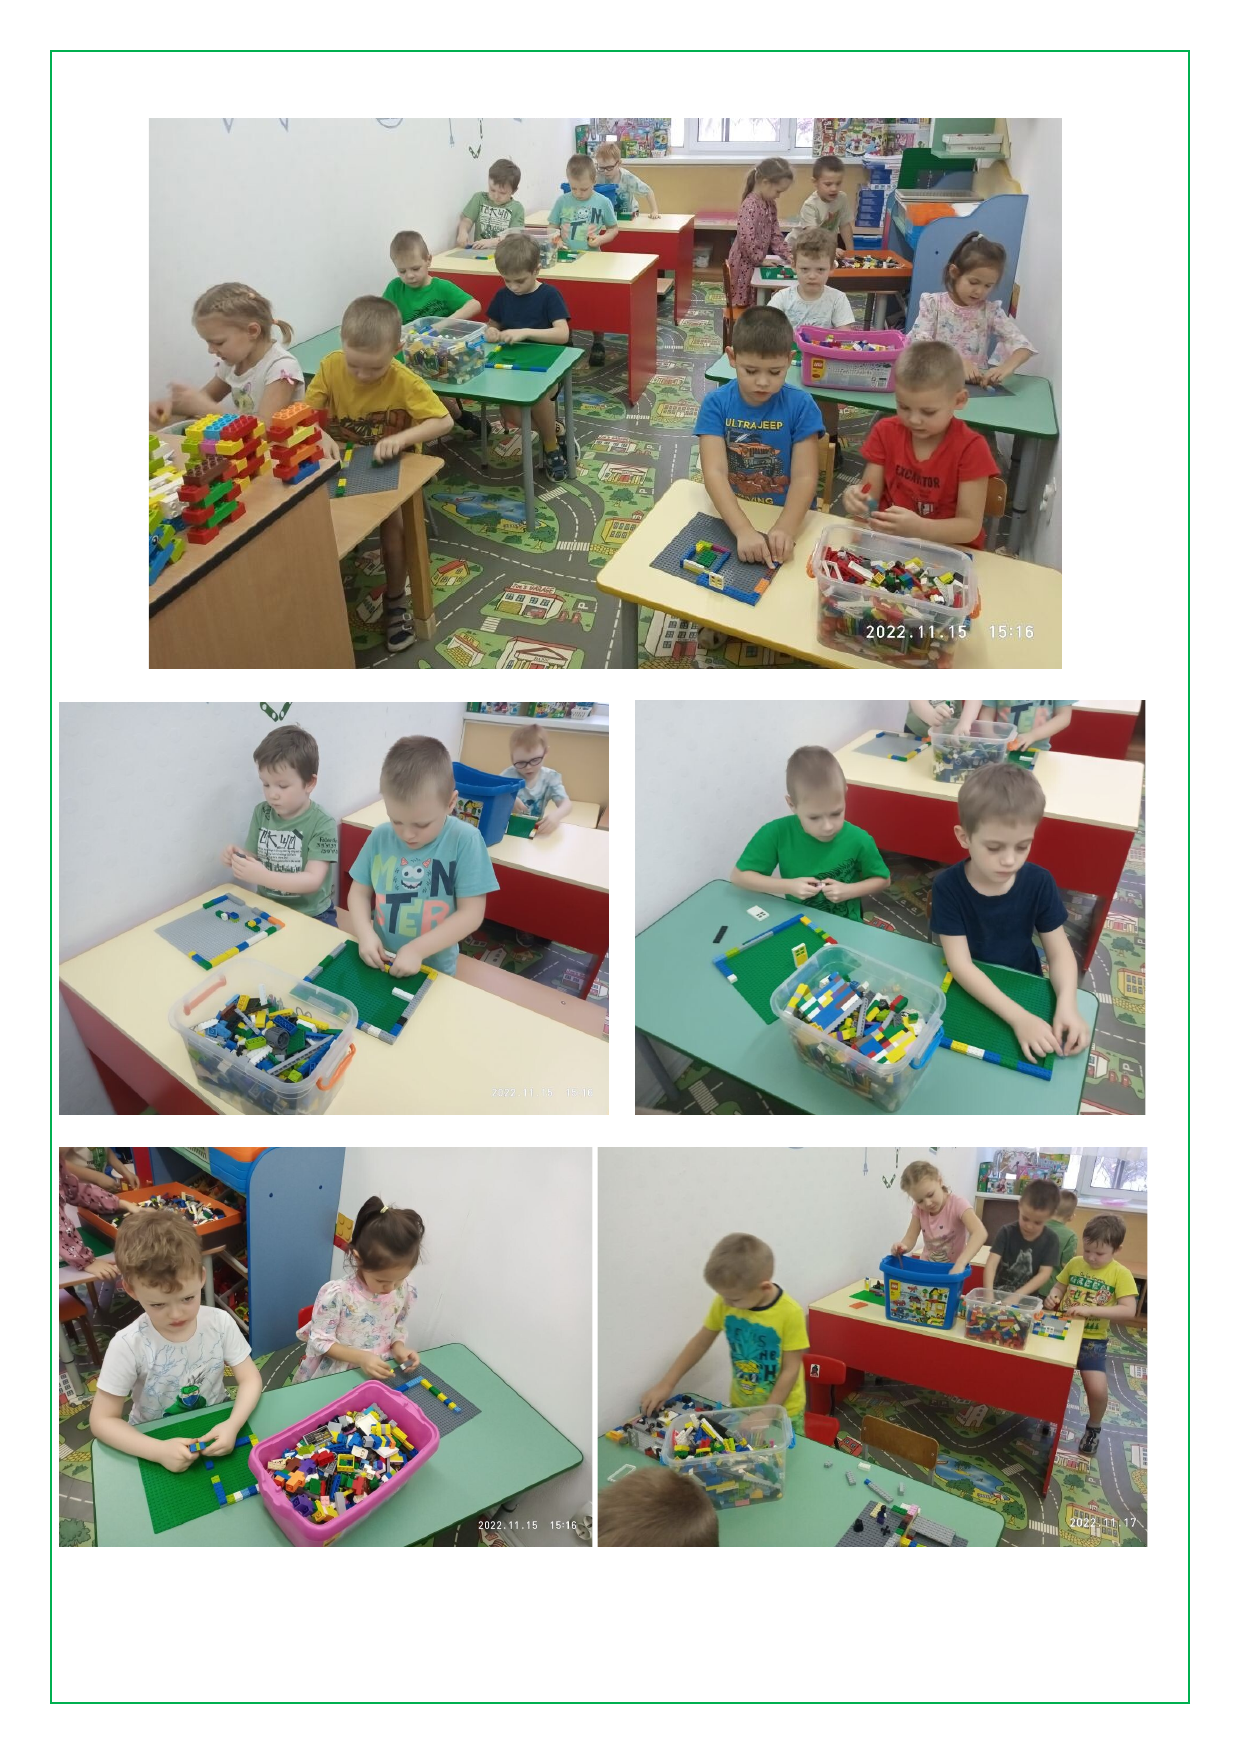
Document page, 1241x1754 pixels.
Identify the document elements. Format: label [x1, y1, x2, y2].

picture [59, 1147, 593, 1547]
picture [59, 702, 609, 1115]
picture [597, 1147, 1148, 1547]
picture [148, 118, 1062, 669]
picture [635, 700, 1146, 1115]
